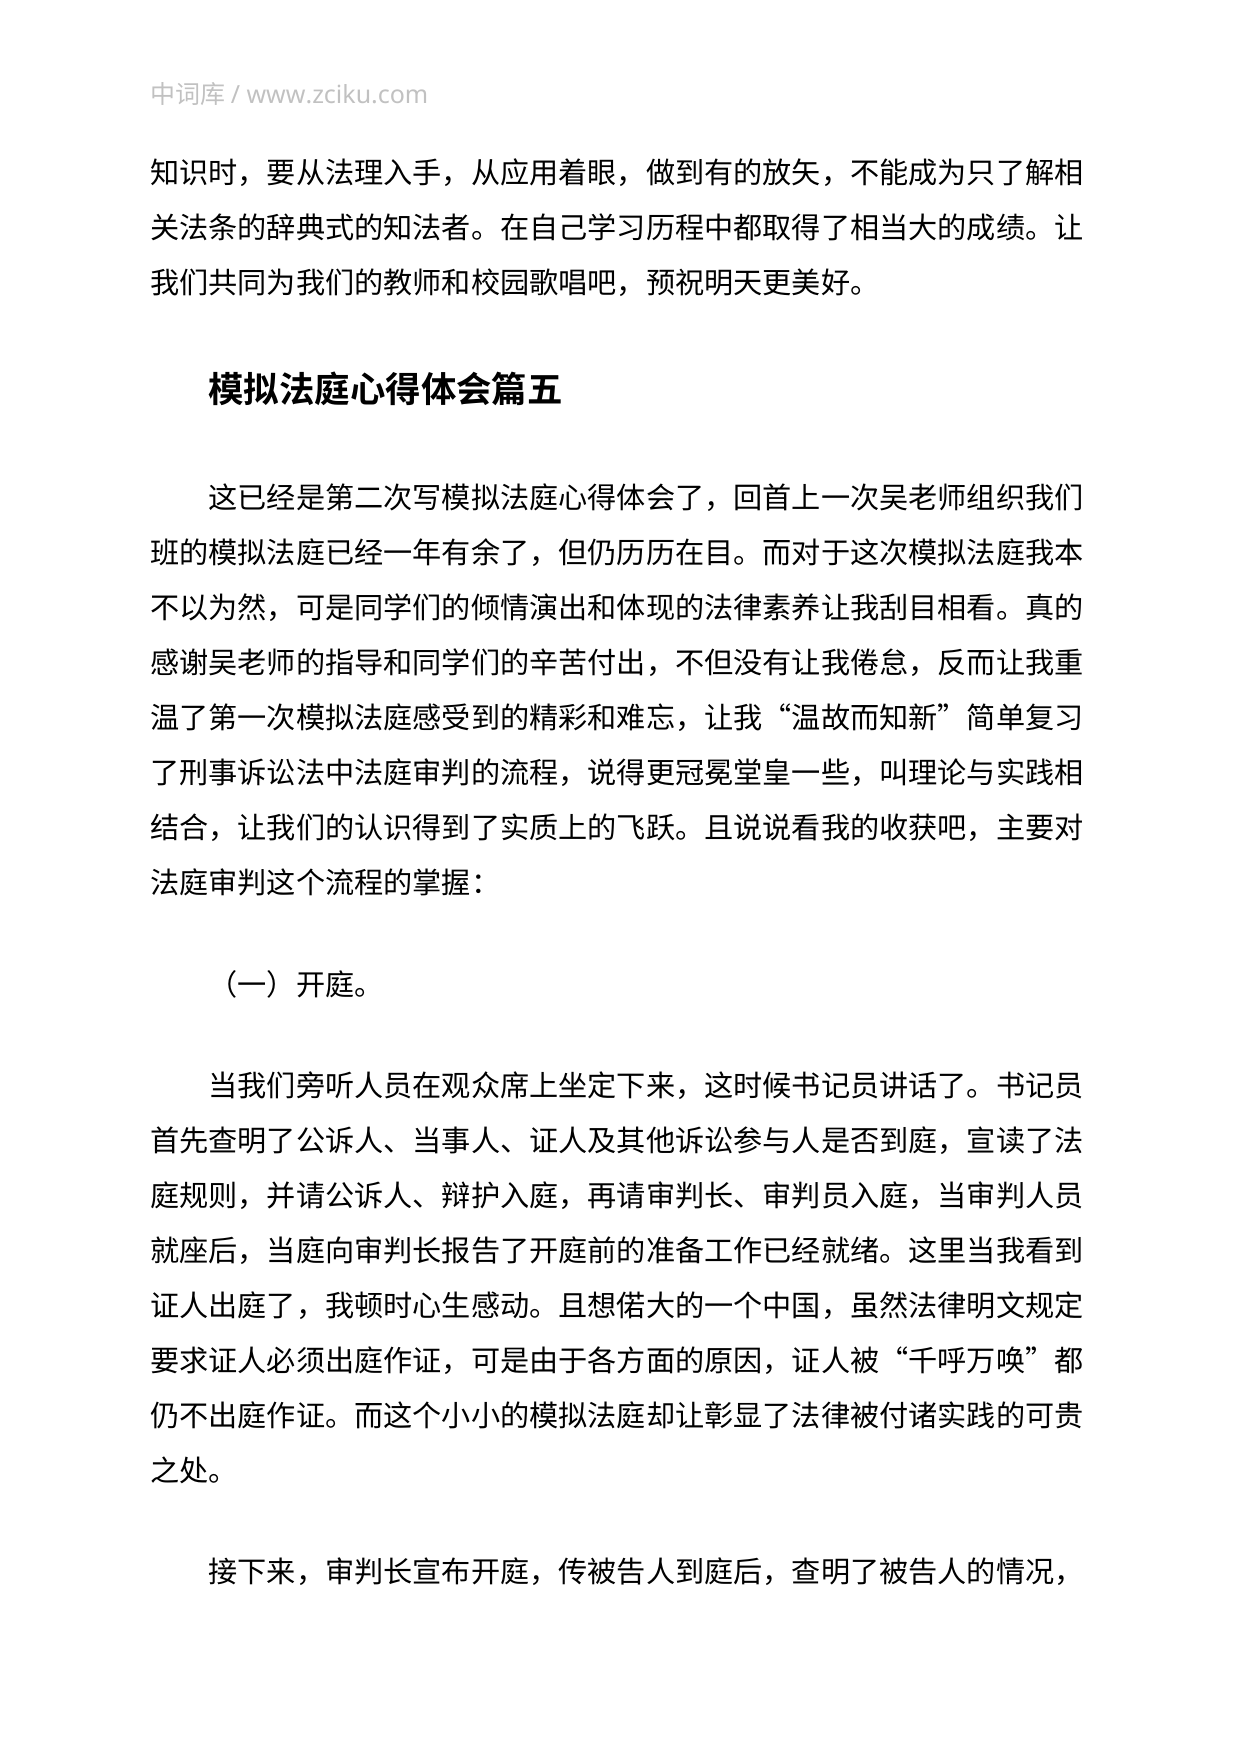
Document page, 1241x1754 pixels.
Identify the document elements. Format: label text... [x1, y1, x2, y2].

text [150, 150, 1090, 302]
text （一）开庭。 [150, 961, 1090, 1003]
text 当我们旁听人员在观众席上坐定下来，这时候书记员讲话了。书记员首先查明了公诉人、当事人、证人及其他诉讼参与人是否到庭，宣读了法庭规则，并请公诉人、辩护入庭，再请审判长、审判员入庭，当审判人员就座后，当庭向审判长报告了开庭前的准备工作已经就绪。这里当我看到证人出庭了，我顿时心生感动。且想偌大的一个中国，虽然法律明文规定要求证人必须出庭作证，可是由于各方面的原因，证人被“千呼万唤”都仍不出庭作证。而这个小小的模拟法庭却让彰显了法律被付诸实践的可贵之处。 [150, 1063, 1090, 1489]
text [150, 1549, 1090, 1591]
text 模拟法庭心得体会篇五 [150, 362, 1090, 413]
text 这已经是第二次写模拟法庭心得体会了，回首上一次吴老师组织我们班的模拟法庭已经一年有余了，但仍历历在目。而对于这次模拟法庭我本不以为然，可是同学们的倾情演出和体现的法律素养让我刮目相看。真的感谢吴老师的指导和同学们的辛苦付出，不但没有让我倦怠，反而让我重温了第一次模拟法庭感受到的精彩和难忘，让我“温故而知新”简单复习了刑事诉讼法中法庭审判的流程，说得更冠冕堂皇一些，叫理论与实践相结合，让我们的认识得到了实质上的飞跃。且说说看我的收获吧，主要对法庭审判这个流程的掌握： [150, 475, 1090, 902]
